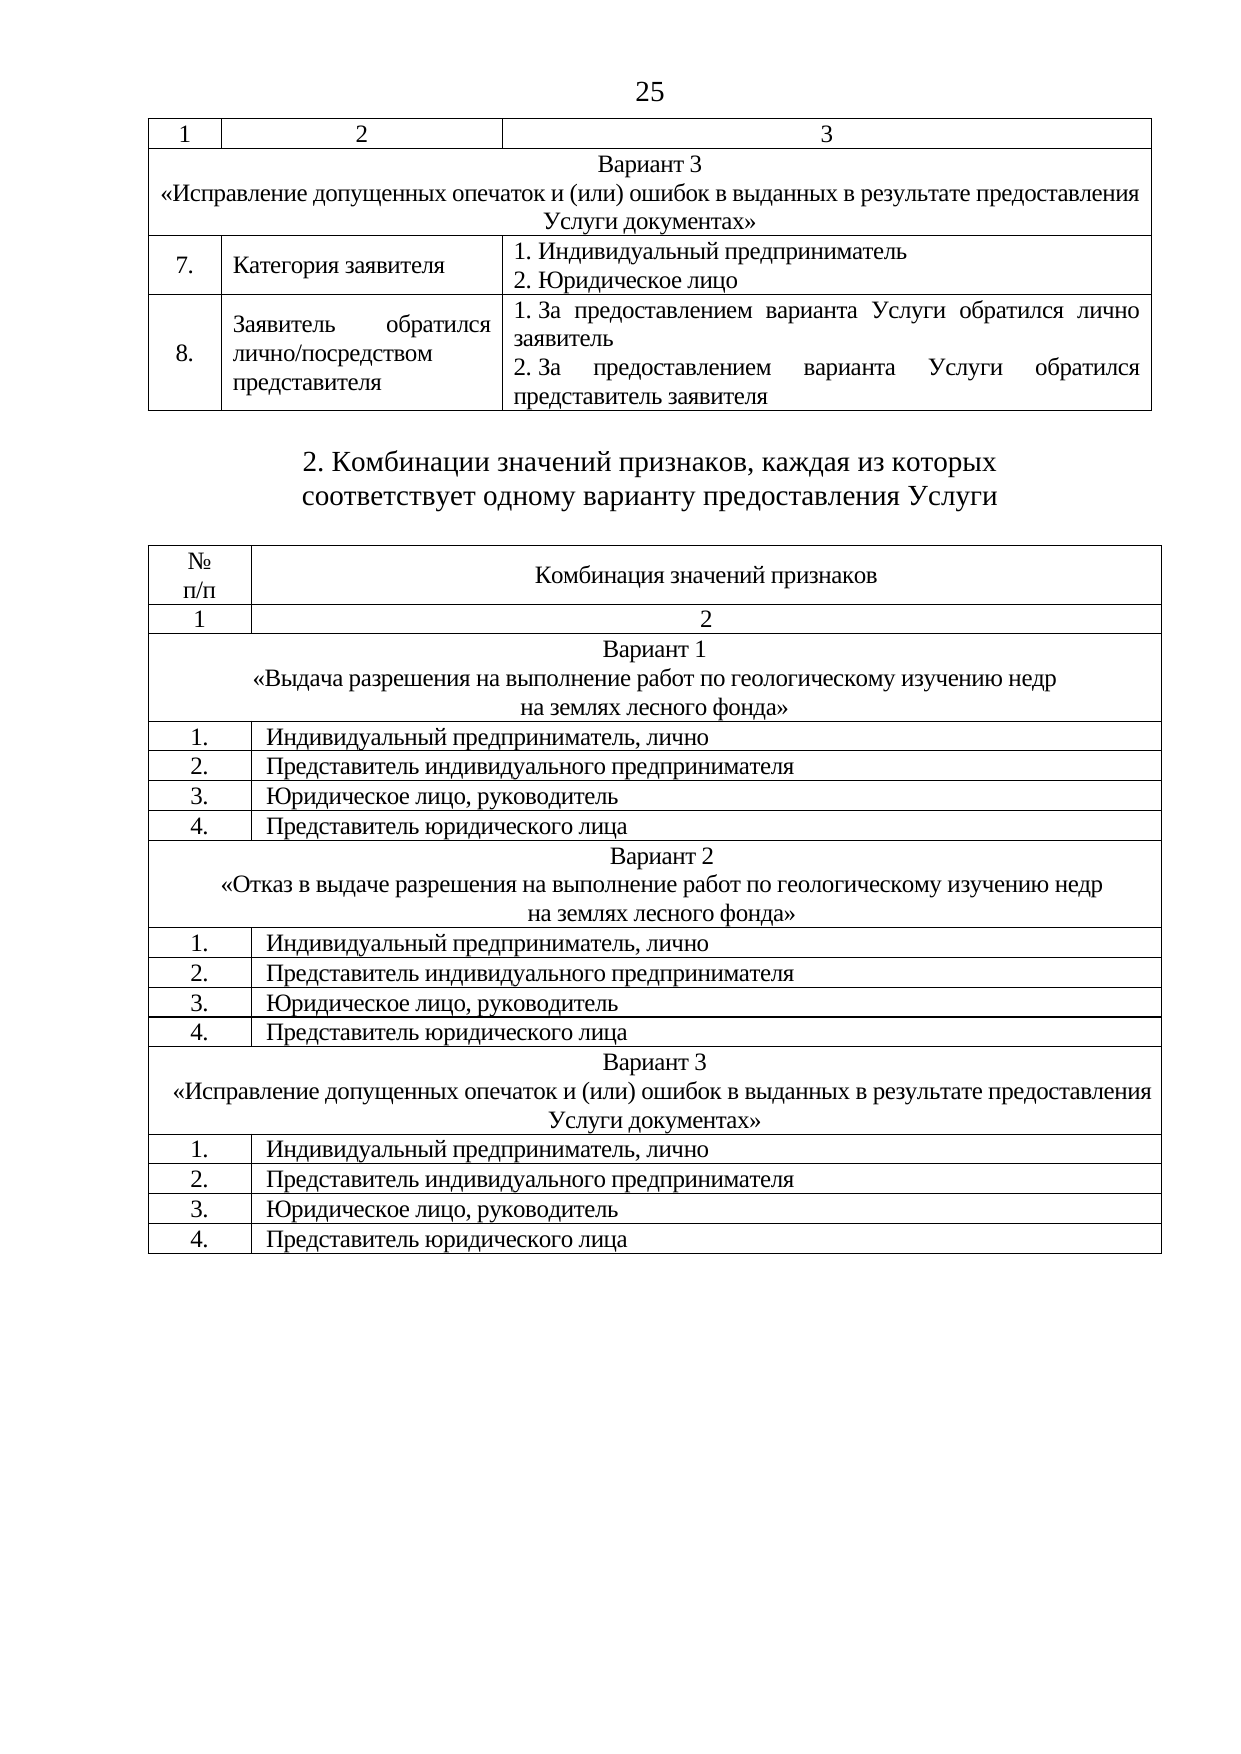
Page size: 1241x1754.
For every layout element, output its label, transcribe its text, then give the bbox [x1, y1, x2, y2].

table_cell Юридическое лицо, руководитель [252, 988, 1161, 1016]
table_cell 3. [149, 1194, 251, 1223]
table_cell Представитель индивидуального предпринимателя [252, 1164, 1161, 1193]
table_cell 1. [149, 722, 251, 750]
table_cell 3. [149, 781, 251, 810]
table_cell Вариант 2 «Отказ в выдаче разрешения на выполнение работ по геологическому изучению недр на землях лесного фонда» [149, 841, 1161, 927]
table_cell Представитель индивидуального предпринимателя [252, 958, 1161, 987]
table_cell 2. [149, 751, 251, 780]
table_cell 2 [252, 605, 1161, 633]
table_cell Индивидуальный предприниматель, лично [252, 1135, 1161, 1163]
table_cell 4. [149, 1018, 251, 1046]
table_cell Индивидуальный предприниматель, лично [252, 722, 1161, 750]
table_header № п/п [149, 546, 251, 603]
table_cell 4. [149, 811, 251, 840]
text соответствует одному варианту предоставления Услуги [148, 478, 1152, 511]
table_cell Вариант 1 «Выдача разрешения на выполнение работ по геологическому изучению недр на землях лесного фонда» [149, 634, 1161, 721]
table_cell 8. [149, 295, 221, 410]
table_cell Юридическое лицо, руководитель [252, 781, 1161, 810]
table_cell 2. [149, 958, 251, 987]
table_cell 1. [149, 928, 251, 957]
table_cell Представитель юридического лица [252, 1018, 1161, 1046]
table_header 2 [222, 119, 502, 148]
table_cell Представитель юридического лица [252, 811, 1161, 840]
table_header Комбинация значений признаков [252, 546, 1161, 603]
table_cell Вариант 3 «Исправление допущенных опечаток и (или) ошибок в выданных в результате предоставления Услуги документах» [149, 149, 1151, 235]
table_cell 1. Индивидуальный предприниматель 2. Юридическое лицо [503, 236, 1151, 294]
table_cell Юридическое лицо, руководитель [252, 1194, 1161, 1223]
table_cell Категория заявителя [222, 236, 502, 294]
table_cell Заявитель обратился лично/посредством представителя [222, 295, 502, 410]
table_cell 7. [149, 236, 221, 294]
table_cell 4. [149, 1224, 251, 1253]
table_cell Представитель индивидуального предпринимателя [252, 751, 1161, 780]
table_cell 1. За предоставлением варианта Услуги обратился лично заявитель 2. За предоставлением варианта Услуги обратился представитель заявителя [503, 295, 1151, 410]
table_cell 1 [149, 605, 251, 633]
table_header 1 [149, 119, 221, 148]
table_cell 2. [149, 1164, 251, 1193]
table_cell Вариант 3 «Исправление допущенных опечаток и (или) ошибок в выданных в результате предоставления Услуги документах» [149, 1047, 1161, 1133]
table_cell 3. [149, 988, 251, 1016]
text 2. Комбинации значений признаков, каждая из которых [148, 444, 1152, 478]
table_cell Представитель юридического лица [252, 1224, 1161, 1253]
table_cell 1. [149, 1135, 251, 1163]
table_cell Индивидуальный предприниматель, лично [252, 928, 1161, 957]
table_header 3 [503, 119, 1151, 148]
